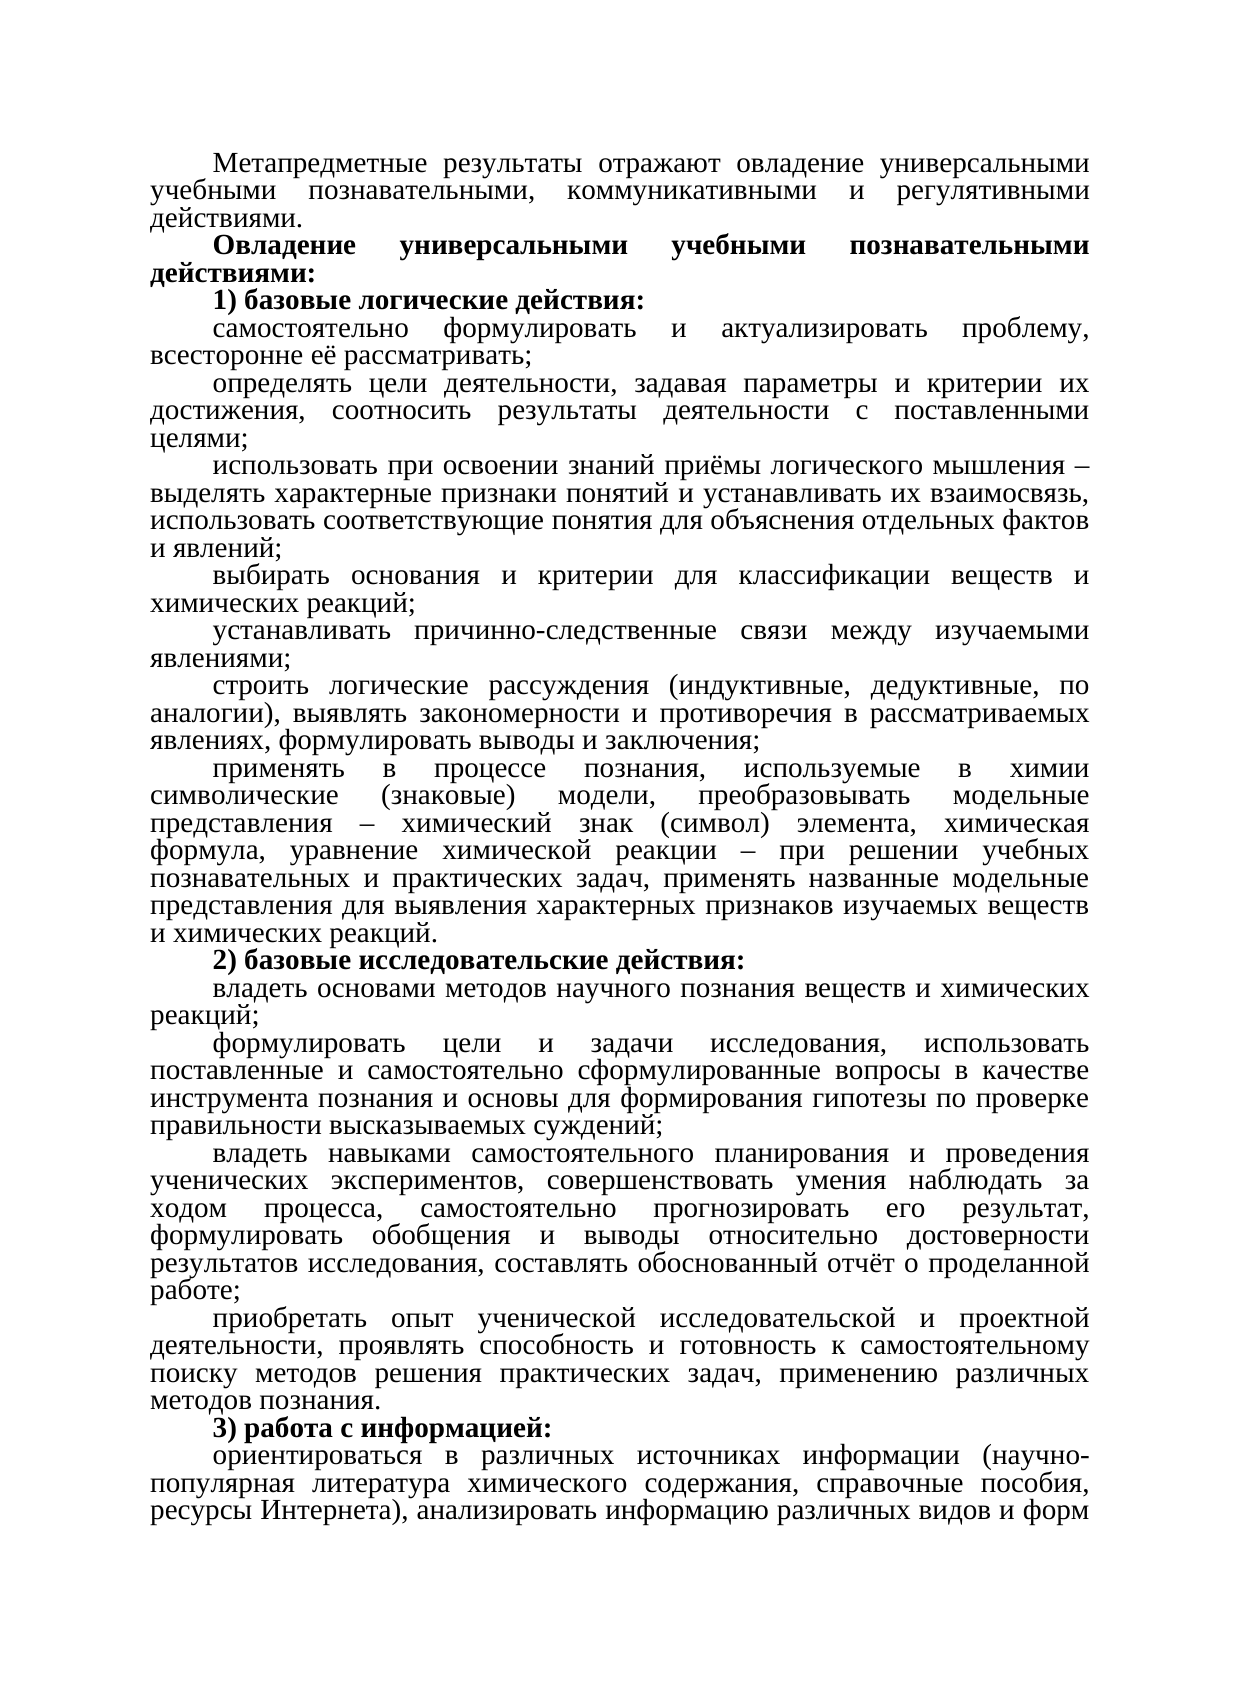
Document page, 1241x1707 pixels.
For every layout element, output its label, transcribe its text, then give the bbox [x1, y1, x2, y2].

text Овладение универсальными учебными познавательными действиями: [150, 232, 1090, 287]
text устанавливать причинно-следственные связи между изучаемыми явлениями; [150, 617, 1090, 672]
text формулировать цели и задачи исследования, использовать поставленные и самостоятельно сформулированные вопросы в качестве инструмента познания и основы для формирования гипотезы по проверке правильности высказываемых суждений; [150, 1030, 1090, 1140]
text 2) базовые исследовательские действия: [150, 947, 1090, 975]
text владеть навыками самостоятельного планирования и проведения ученических экспериментов, совершенствовать умения наблюдать за ходом процесса, самостоятельно прогнозировать его результат, формулировать обобщения и выводы относительно достоверности результатов исследования, составлять обоснованный отчёт о проделанной работе; [150, 1140, 1090, 1305]
text приобретать опыт ученической исследовательской и проектной деятельности, проявлять способность и готовность к самостоятельному поиску методов решения практических задач, применению различных методов познания. [150, 1305, 1090, 1415]
text владеть основами методов научного познания веществ и химических реакций; [150, 975, 1090, 1030]
text самостоятельно формулировать и актуализировать проблему, всесторонне её рассматривать; [150, 315, 1090, 370]
text строить логические рассуждения (индуктивные, дедуктивные, по аналогии), выявлять закономерности и противоречия в рассматриваемых явлениях, формулировать выводы и заключения; [150, 672, 1090, 755]
text применять в процессе познания, используемые в химии символические (знаковые) модели, преобразовывать модельные представления – химический знак (символ) элемента, химическая формула, уравнение химической реакции – при решении учебных познавательных и практических задач, применять названные модельные представления для выявления характерных признаков изучаемых веществ и химических реакций. [150, 755, 1090, 947]
text выбирать основания и критерии для классификации веществ и химических реакций; [150, 562, 1090, 617]
text 3) работа с информацией: [150, 1415, 1090, 1442]
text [150, 1442, 1090, 1525]
text использовать при освоении знаний приёмы логического мышления – выделять характерные признаки понятий и устанавливать их взаимосвязь, использовать соответствующие понятия для объяснения отдельных фактов и явлений; [150, 452, 1090, 562]
text Метапредметные результаты отражают овладение универсальными учебными познавательными, коммуникативными и регулятивными действиями. [150, 150, 1090, 232]
text 1) базовые логические действия: [150, 287, 1090, 315]
text определять цели деятельности, задавая параметры и критерии их достижения, соотносить результаты деятельности с поставленными целями; [150, 370, 1090, 452]
